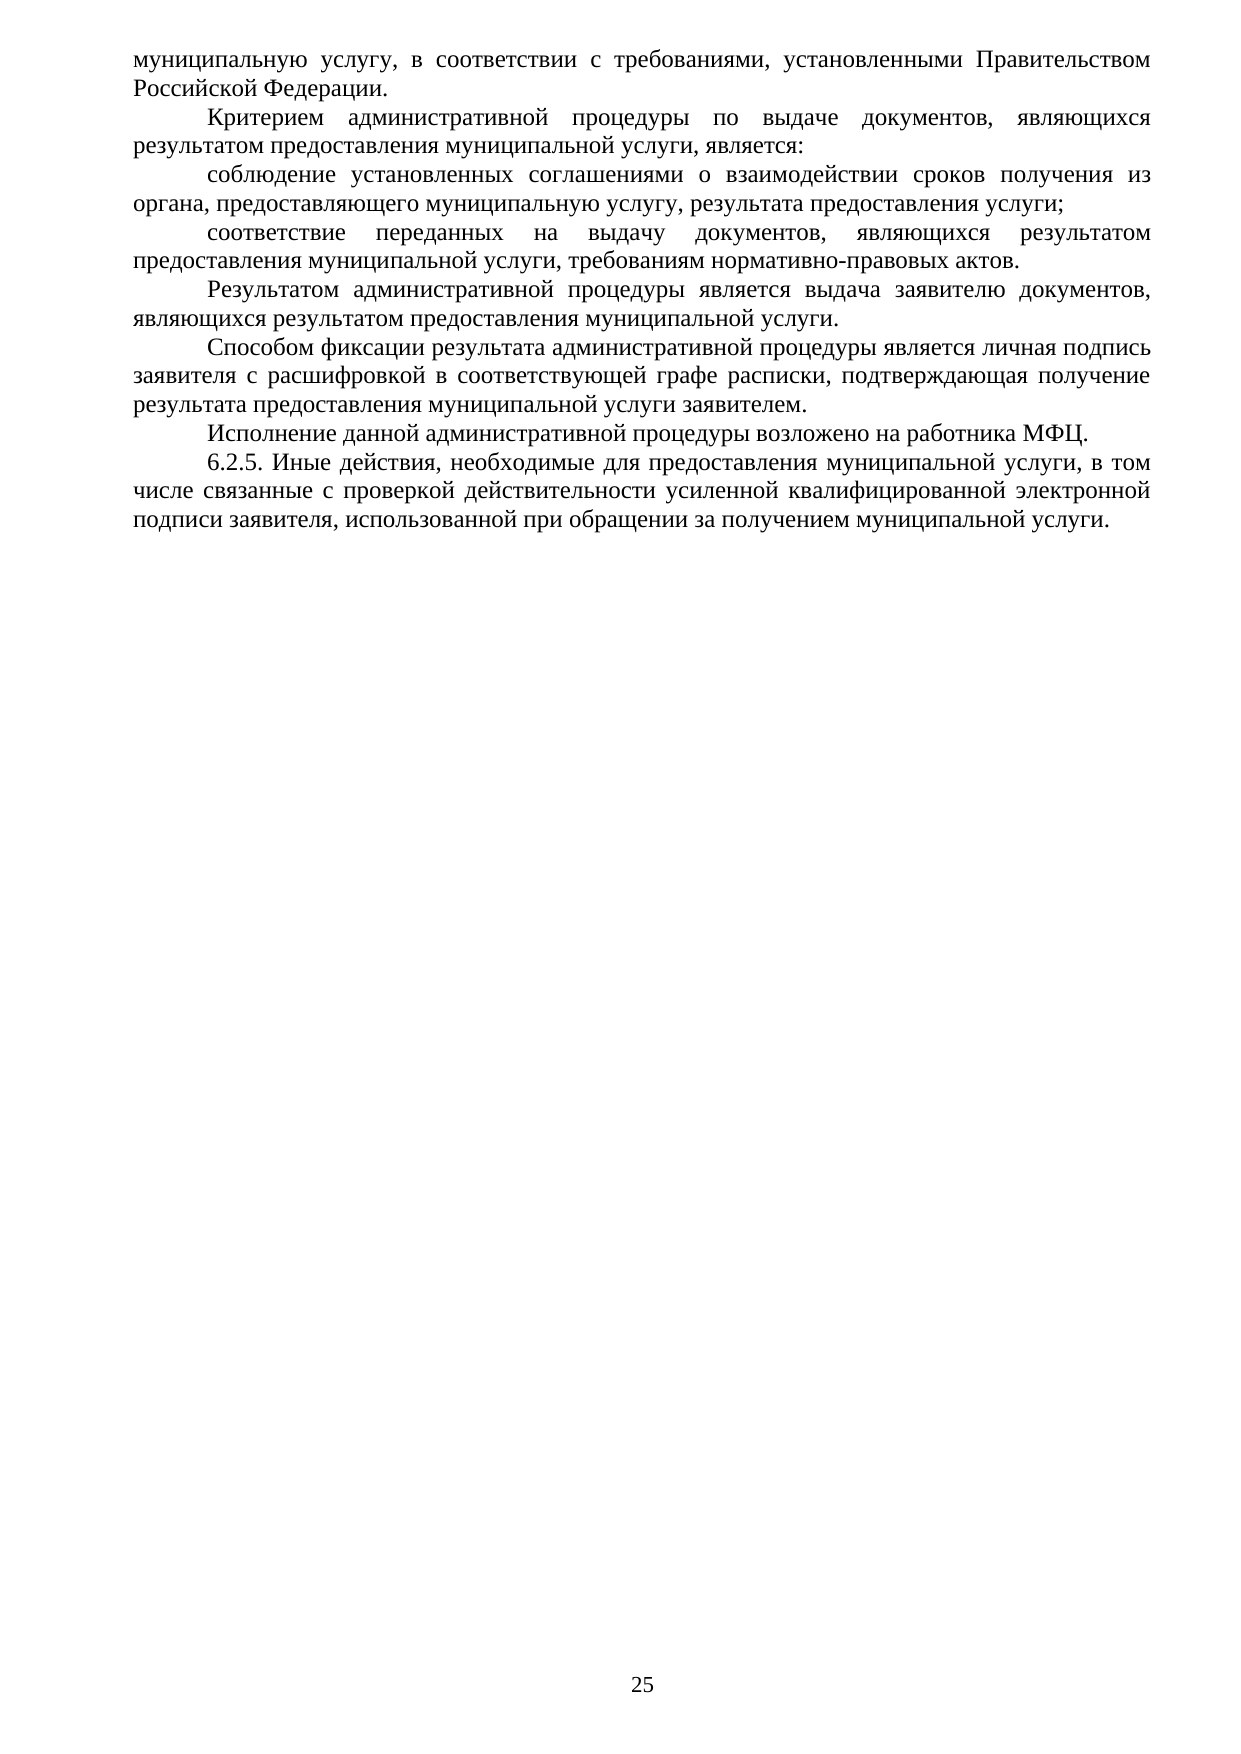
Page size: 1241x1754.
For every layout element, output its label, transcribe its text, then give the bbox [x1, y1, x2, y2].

text 6.2.5. Иные действия, необходимые для предоставления муниципальной услуги, в том числе связанные с проверкой действительности усиленной квалифицированной электронной подписи заявителя, использованной при обращении за получением муниципальной услуги. [133, 447, 1152, 533]
text Исполнение данной административной процедуры возложено на работника МФЦ. [133, 418, 1152, 447]
text соответствие переданных на выдачу документов, являющихся результатом предоставления муниципальной услуги, требованиям нормативно-правовых актов. [133, 217, 1152, 274]
text соблюдение установленных соглашениями о взаимодействии сроков получения из органа, предоставляющего муниципальную услугу, результата предоставления услуги; [133, 159, 1152, 217]
text Результатом административной процедуры является выдача заявителю документов, являющихся результатом предоставления муниципальной услуги. [133, 274, 1152, 332]
text Способом фиксации результата административной процедуры является личная подпись заявителя с расшифровкой в соответствующей графе расписки, подтверждающая получение результата предоставления муниципальной услуги заявителем. [133, 332, 1152, 418]
text Критерием административной процедуры по выдаче документов, являющихся результатом предоставления муниципальной услуги, является: [133, 102, 1152, 159]
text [133, 44, 1152, 102]
